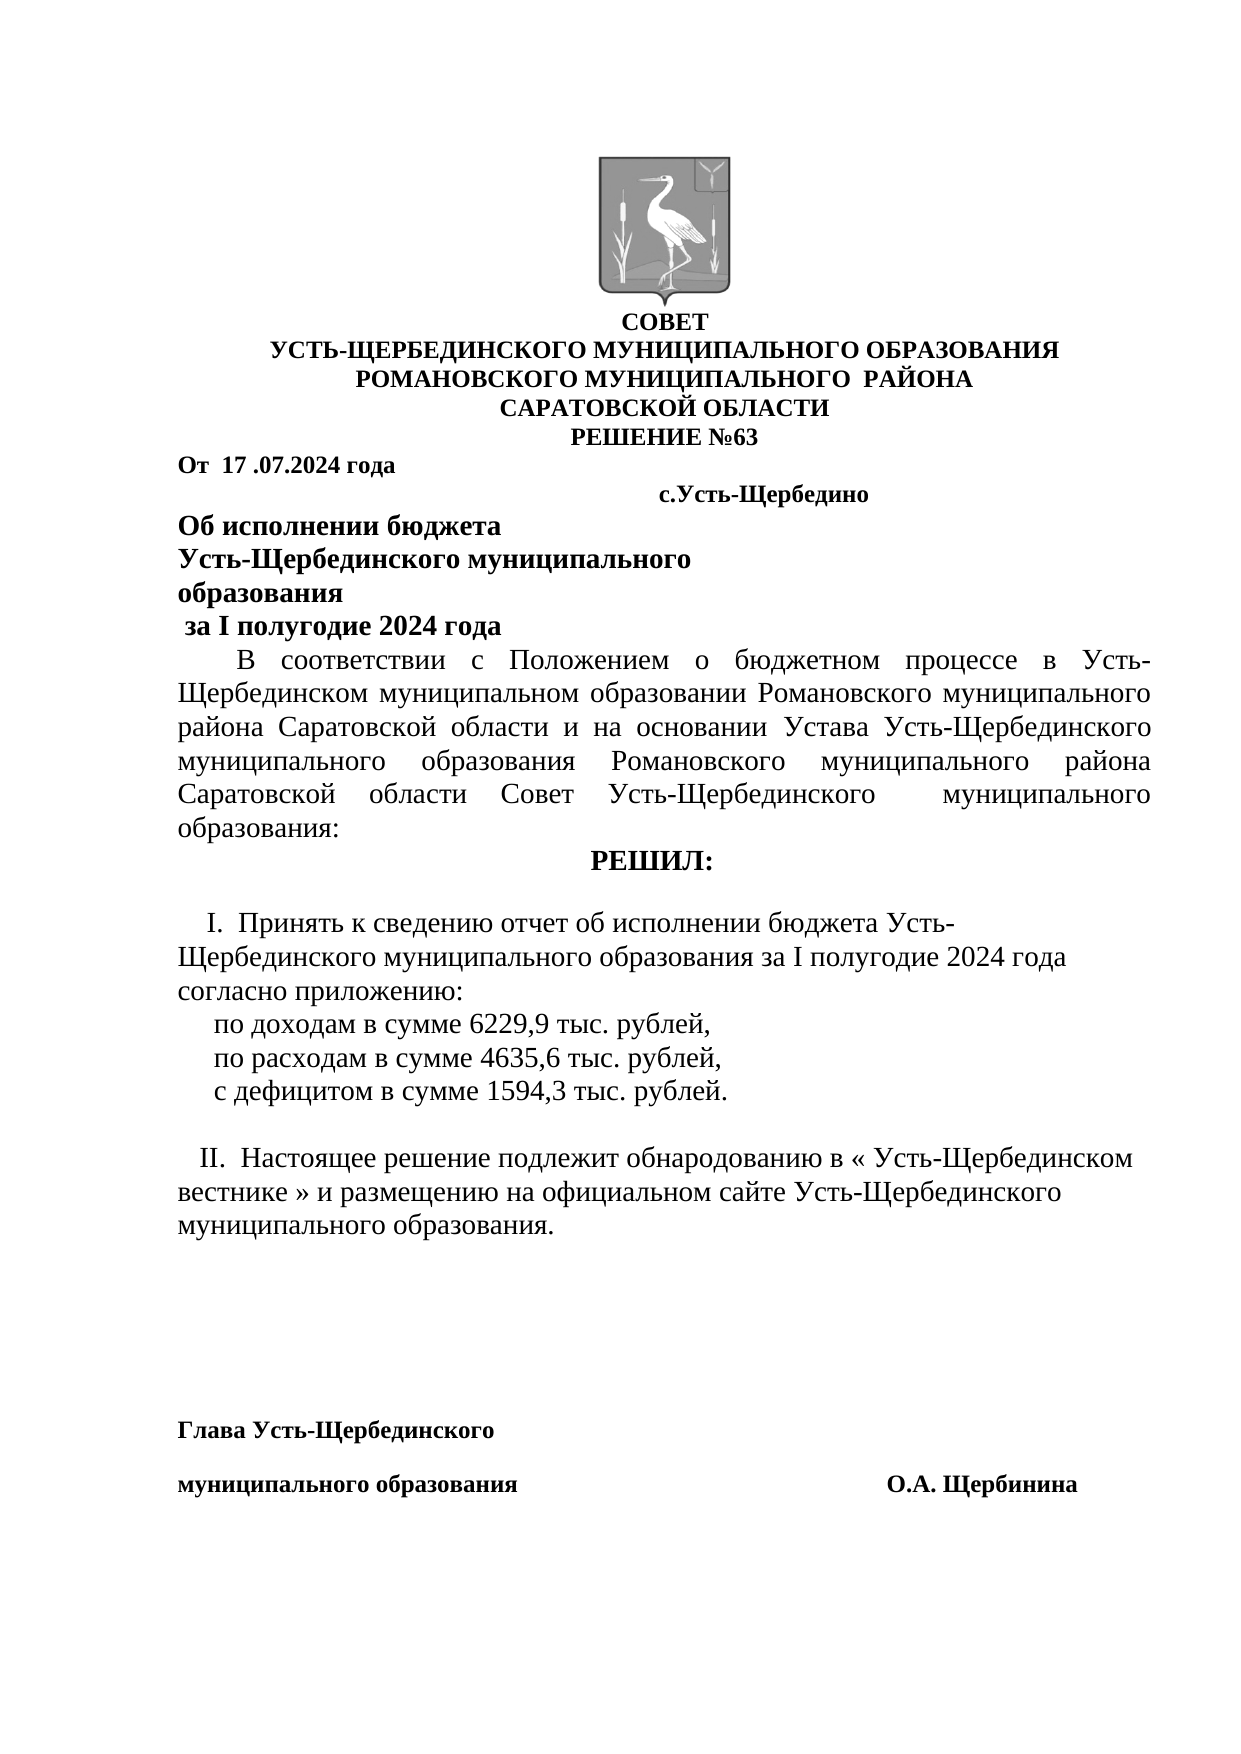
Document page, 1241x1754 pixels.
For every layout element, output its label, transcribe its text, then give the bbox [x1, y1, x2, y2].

text Глава Усть-Щербединского [177, 1416, 1152, 1444]
text УСТЬ-ЩЕРБЕДИНСКОГО МУНИЦИПАЛЬНОГО ОБРАЗОВАНИЯ [177, 335, 1152, 364]
text РЕШИЛ: [177, 843, 1152, 877]
text СОВЕТ [177, 307, 1152, 335]
text по доходам в сумме 6229,9 тыс. рублей, [177, 1006, 1152, 1040]
text I. Принять к сведению отчет об исполнении бюджета Усть-Щербединского муниципального образования за I полугодие 2024 года согласно приложению: [177, 906, 1152, 1006]
text От 17 .07.2024 года [177, 450, 1152, 479]
text по расходам в сумме 4635,6 тыс. рублей, [177, 1040, 1152, 1073]
text c.Усть-Щербедино [177, 479, 1152, 508]
text РОМАНОВСКОГО МУНИЦИПАЛЬНОГО РАЙОНА [177, 364, 1152, 393]
text с дефицитом в сумме 1594,3 тыс. рублей. [177, 1073, 1152, 1107]
text II. Настоящее решение подлежит обнародованию в « Усть-Щербединском вестнике » и размещению на официальном сайте Усть-Щербединского муниципального образования. [177, 1140, 1152, 1241]
text РЕШЕНИЕ №63 [177, 422, 1152, 450]
text В соответствии с Положением о бюджетном процессе в Усть-Щербединском муниципальном образовании Романовского муниципального района Саратовской области и на основании Устава Усть-Щербединского муниципального образования Романовского муниципального района Саратовской области Совет Усть-Щербединского муниципального образования: [177, 642, 1152, 843]
text за I полугодие 2024 года [177, 608, 1152, 642]
text Об исполнении бюджета [177, 508, 1152, 541]
text САРАТОВСКОЙ ОБЛАСТИ [177, 393, 1152, 422]
text Усть-Щербединского муниципального [177, 541, 1152, 575]
text муниципального образования О.А. Щербинина [177, 1469, 1152, 1498]
text образования [177, 575, 1152, 608]
